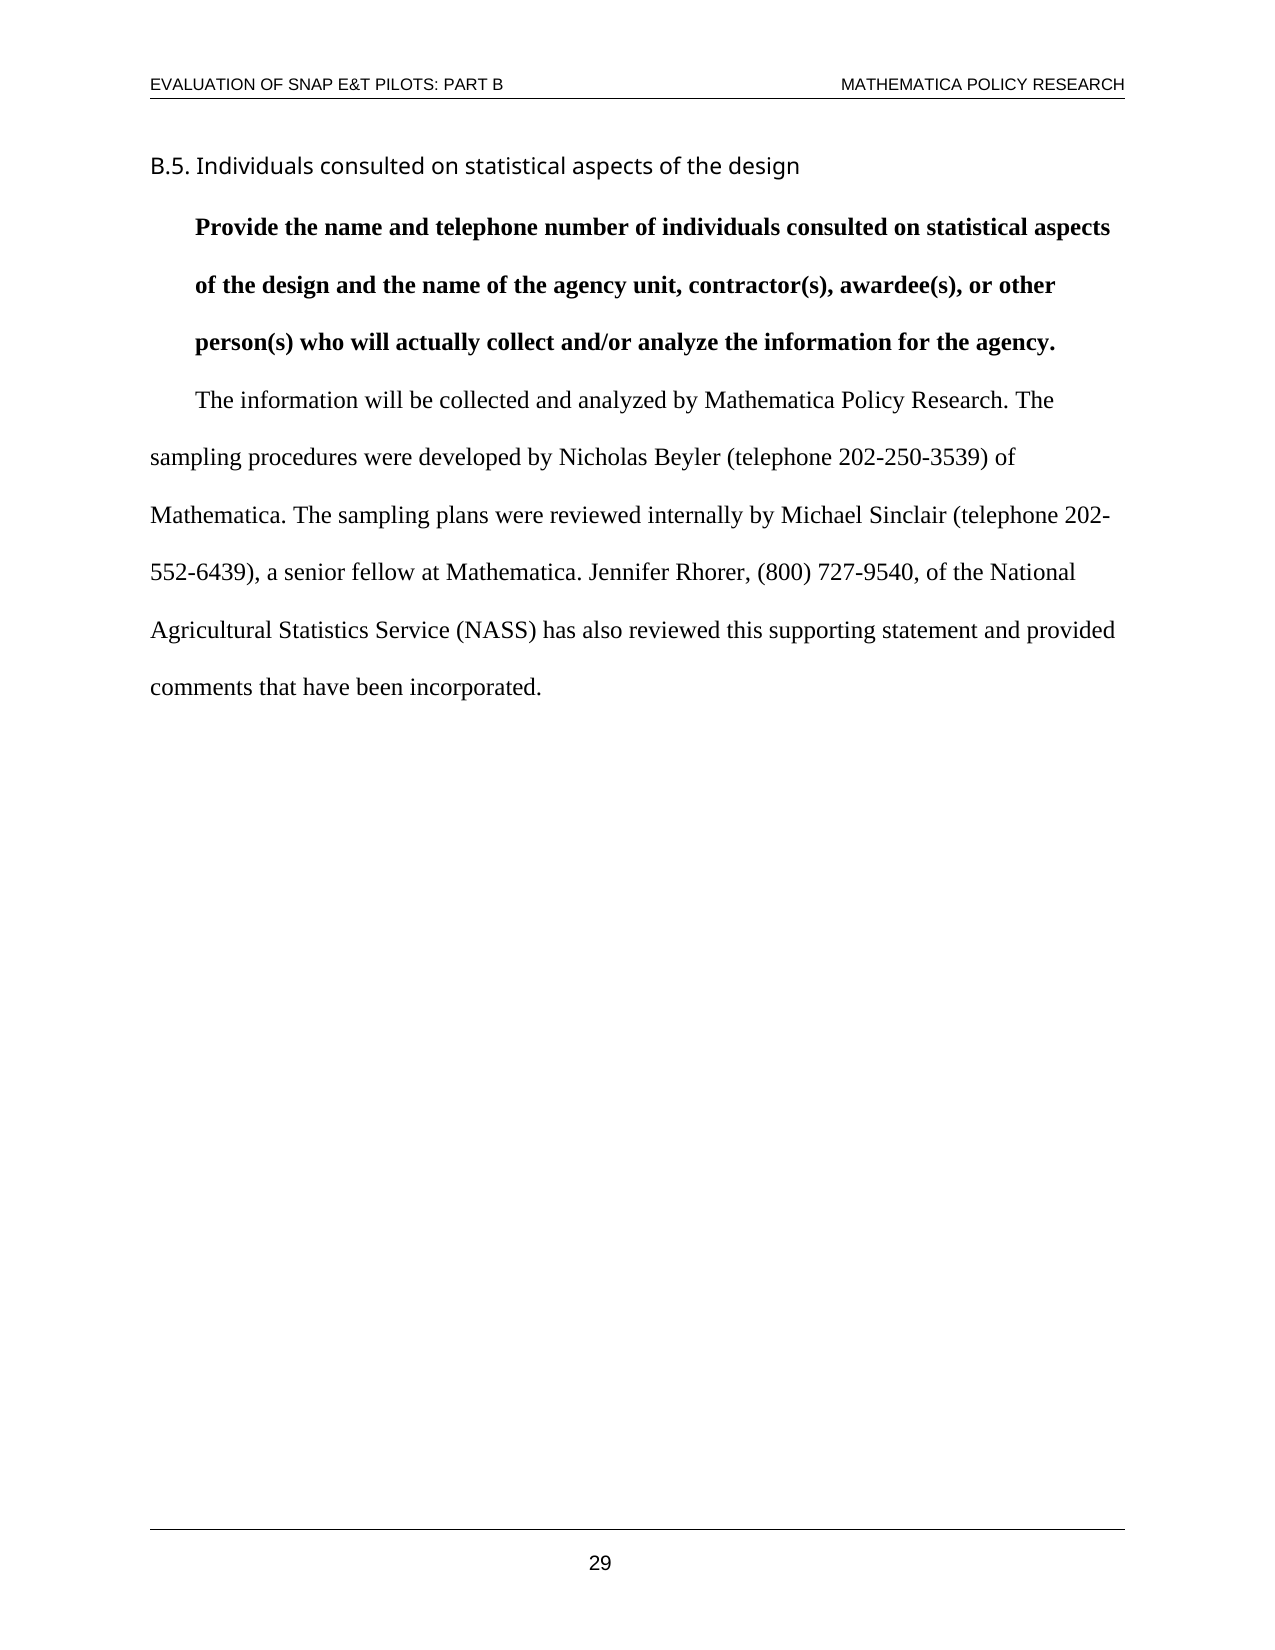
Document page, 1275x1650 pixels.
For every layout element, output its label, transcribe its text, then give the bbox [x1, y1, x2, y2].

text Provide the name and telephone number of individuals consulted on statistical aspects of the design and the name of the agency unit, contractor(s), awardee(s), or other person(s) who will actually collect and/or analyze the information for the agency. [195, 212, 1125, 356]
text The information will be collected and analyzed by Mathematica Policy Research. The sampling procedures were developed by Nicholas Beyler (telephone 202-250-3539) of Mathematica. The sampling plans were reviewed internally by Michael Sinclair (telephone 202-552-6439), a senior fellow at Mathematica. Jennifer Rhorer, (800) 727-9540, of the National Agricultural Statistics Service (NASS) has also reviewed this supporting statement and provided comments that have been incorporated. [150, 385, 1125, 701]
text B.5. Individuals consulted on statistical aspects of the design [150, 150, 1125, 181]
